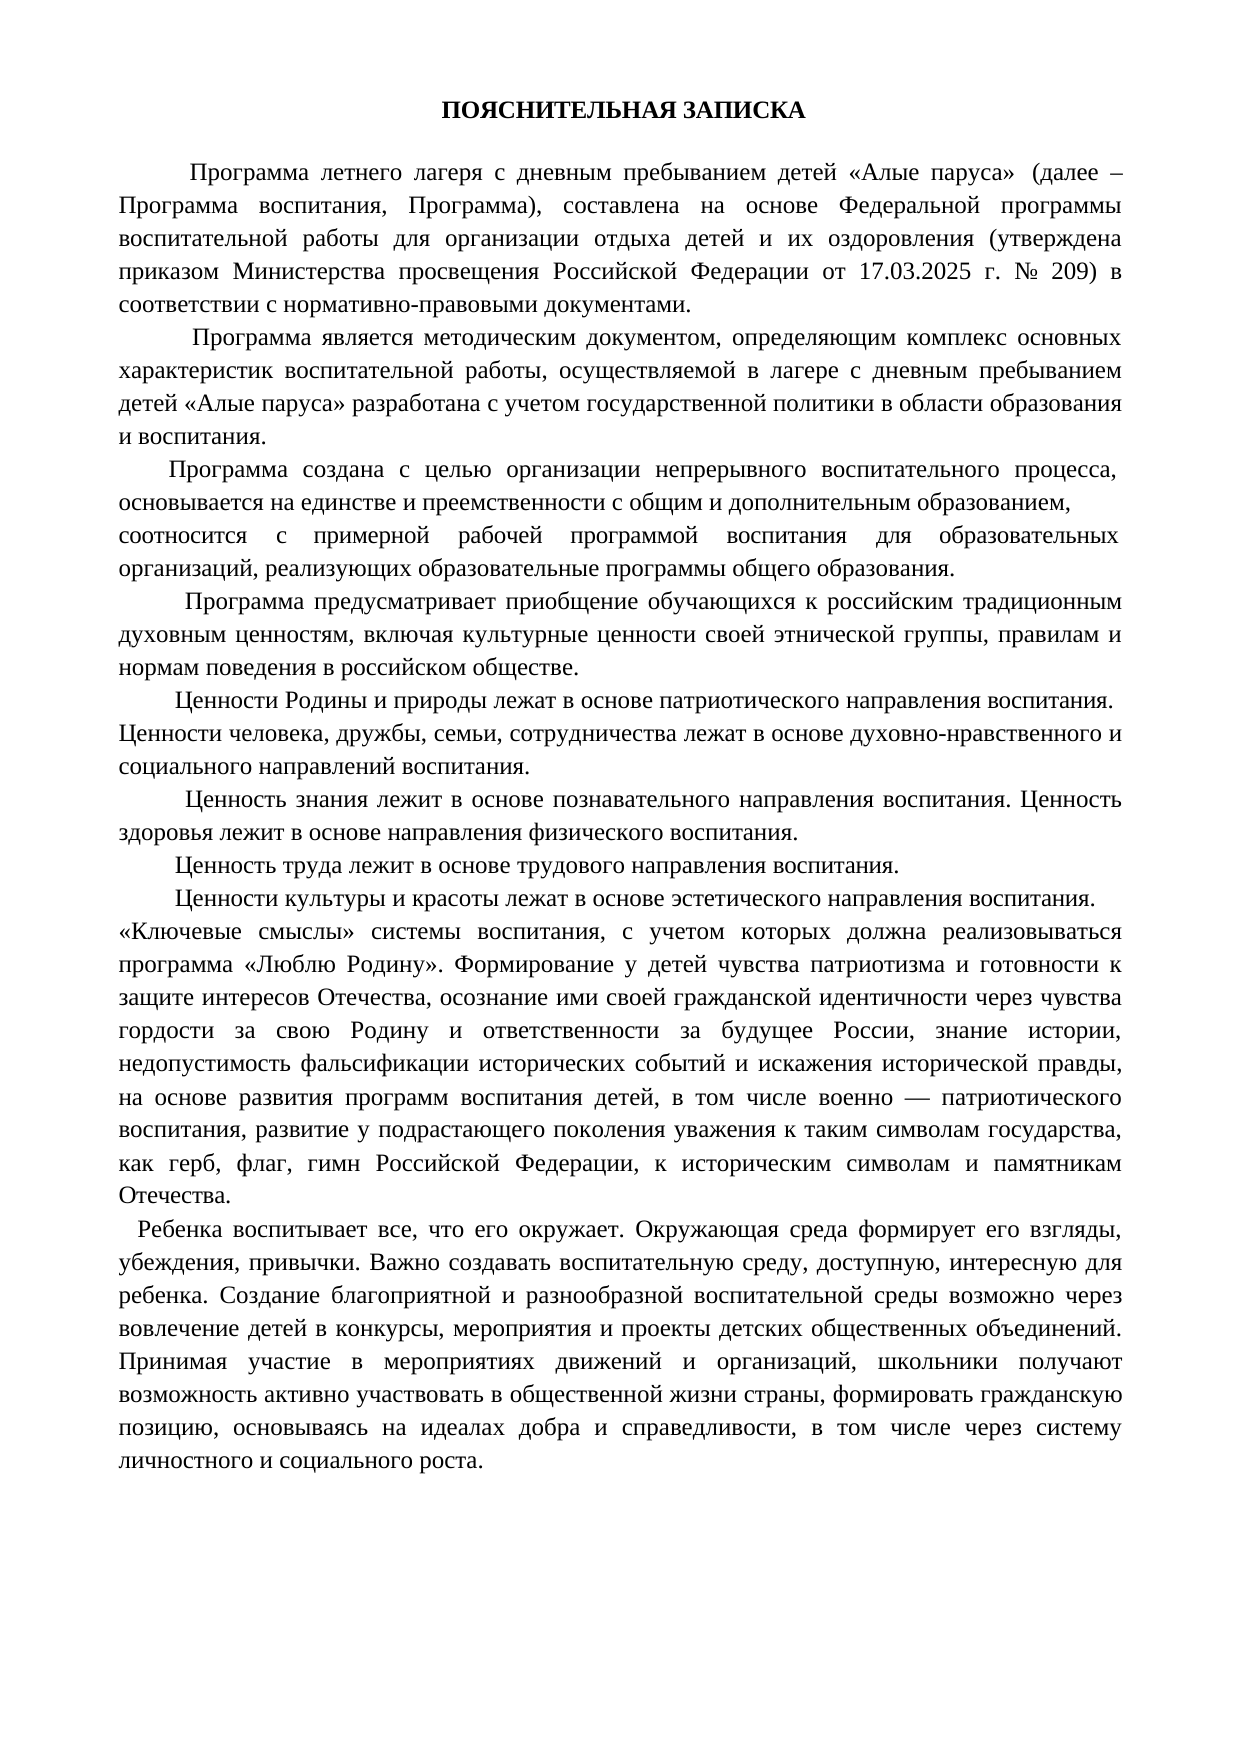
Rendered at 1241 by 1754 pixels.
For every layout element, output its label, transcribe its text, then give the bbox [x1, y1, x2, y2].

subtitle ПОЯСНИТЕЛЬНАЯ ЗАПИСКА [88, 95, 1152, 124]
text Ценность знания лежит в основе познавательного направления воспитания. Ценность здоровья лежит в основе направления физического воспитания. [118, 784, 1123, 846]
text Программа предусматривает приобщение обучающихся к российским традиционным духовным ценностям, включая культурные ценности своей этнической группы, правилам и нормам поведения в российском обществе. [118, 586, 1123, 681]
text Программа летнего лагеря с дневным пребыванием детей «Алые паруса» (далее – Программа воспитания, Программа), составлена на основе Федеральной программы воспитательной работы для организации отдыха детей и их оздоровления (утверждена приказом Министерства просвещения Российской Федерации от 17.03.2025 г. № 209) в соответствии с нормативно-правовыми документами. [118, 157, 1123, 318]
text «Ключевые смыслы» системы воспитания, с учетом которых должна реализовываться программа «Люблю Родину». Формирование у детей чувства патриотизма и готовности к защите интересов Отечества, осознание ими своей гражданской идентичности через чувства гордости за свою Родину и ответственности за будущее России, знание истории, недопустимость фальсификации исторических событий и искажения исторической правды, на основе развития программ воспитания детей, в том числе военно — патриотического воспитания, развитие у подрастающего поколения уважения к таким символам государства, как герб, флаг, гимн Российской Федерации, к историческим символам и памятникам Отечества. [118, 916, 1123, 1209]
text Программа является методическим документом, определяющим комплекс основных характеристик воспитательной работы, осуществляемой в лагере с дневным пребыванием детей «Алые паруса» разработана с учетом государственной политики в области образования и воспитания. [118, 322, 1123, 450]
text Ценности Родины и природы лежат в основе патриотического направления воспитания. [156, 685, 1211, 714]
text Ценности человека, дружбы, семьи, сотрудничества лежат в основе духовно-нравственного и социального направлений воспитания. [118, 718, 1123, 780]
text Ценность труда лежит в основе трудового направления воспитания. [174, 851, 1211, 879]
text Программа создана с целью организации непрерывного воспитательного процесса, основывается на единстве и преемственности с общим и дополнительным образованием, соотносится с примерной рабочей программой воспитания для образовательных организаций, реализующих образовательные программы общего образования. [118, 454, 1123, 582]
text Ребенка воспитывает все, что его окружает. Окружающая среда формирует его взгляды, убеждения, привычки. Важно создавать воспитательную среду, доступную, интересную для ребенка. Создание благоприятной и разнообразной воспитательной среды возможно через вовлечение детей в конкурсы, мероприятия и проекты детских общественных объединений. Принимая участие в мероприятиях движений и организаций, школьники получают возможность активно участвовать в общественной жизни страны, формировать гражданскую позицию, основываясь на идеалах добра и справедливости, в том числе через систему личностного и социального роста. [118, 1214, 1123, 1473]
text Ценности культуры и красоты лежат в основе эстетического направления воспитания. [174, 883, 1211, 912]
